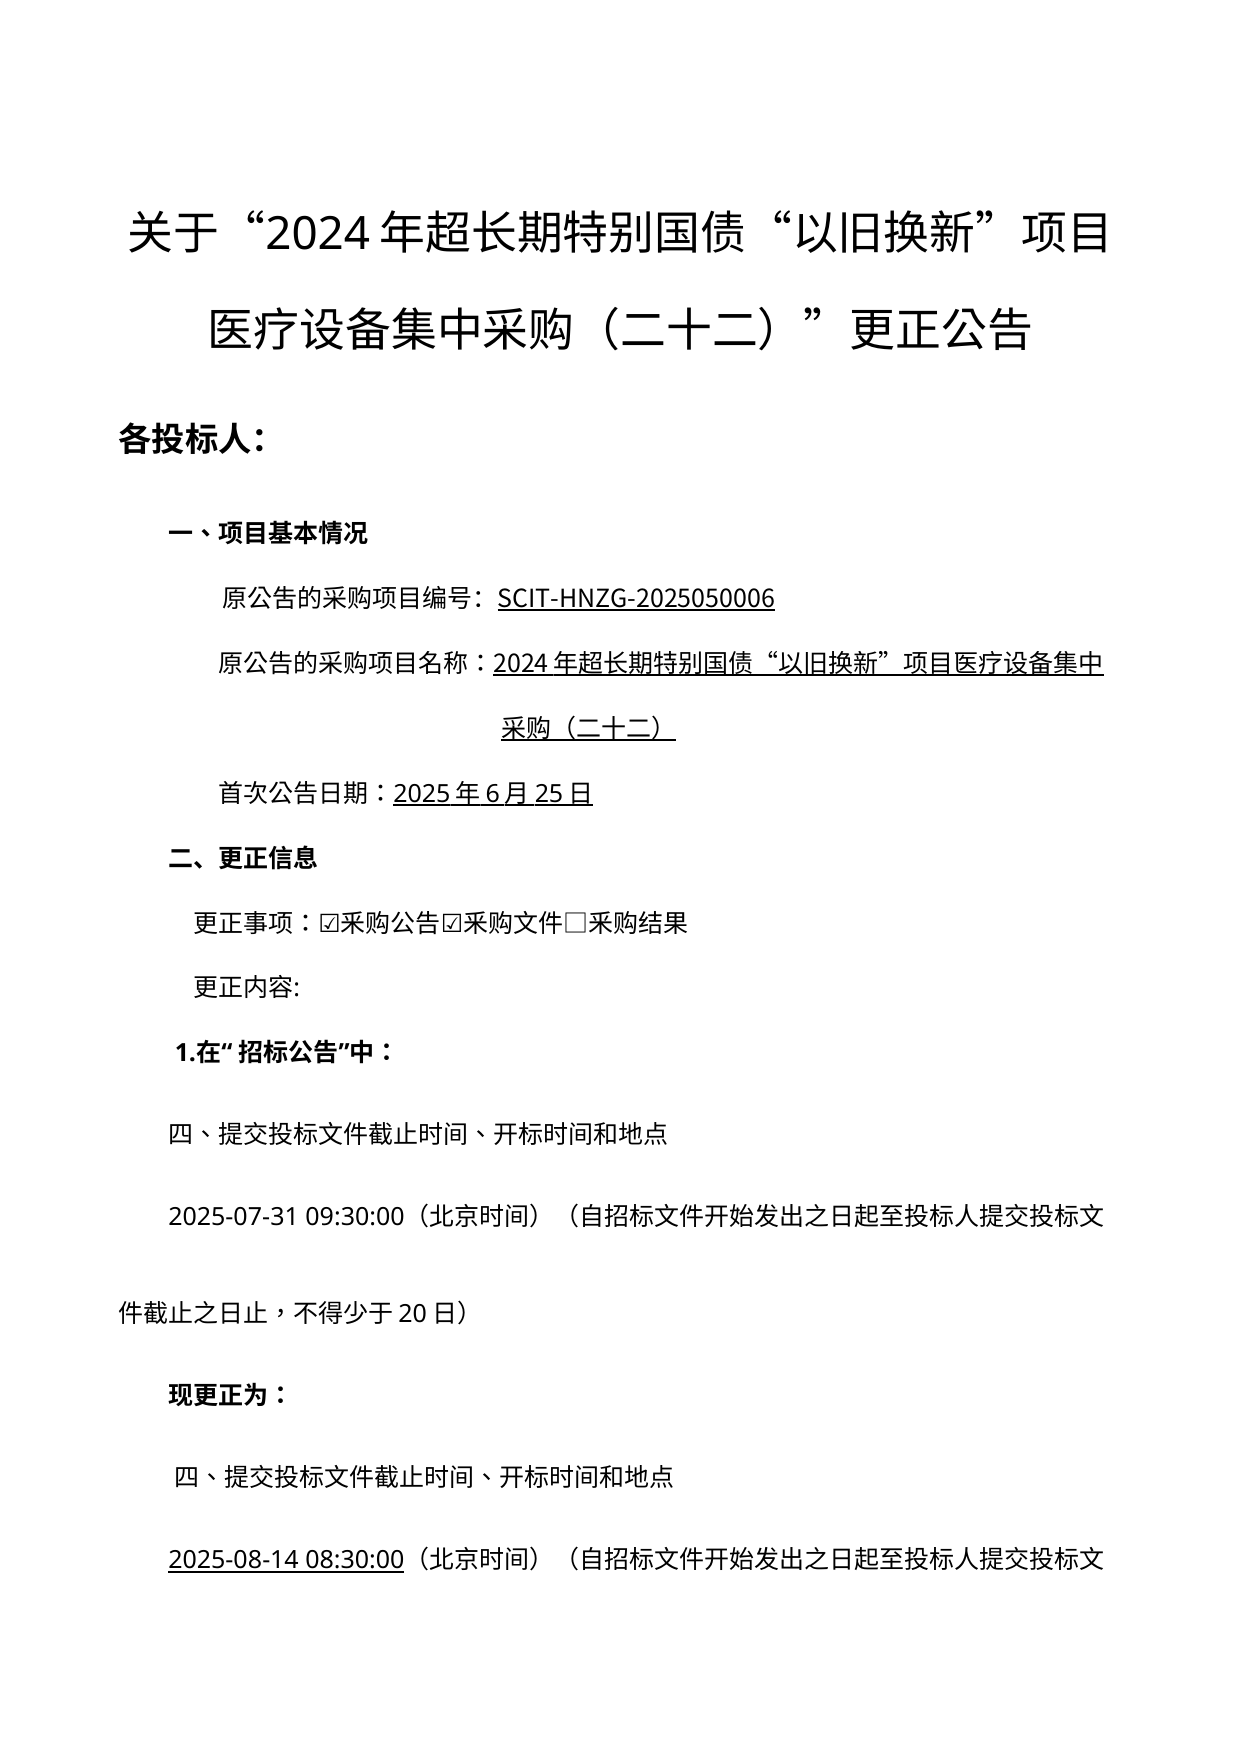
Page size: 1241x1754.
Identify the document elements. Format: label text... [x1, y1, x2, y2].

text 1.在“ 招标公告”中： [118, 1019, 1122, 1084]
text 原公告的采购项目名称：2024年超长期特别国债“以旧换新”项目医疗设备集中采购（二十二） [218, 629, 1122, 759]
text 原公吿的采购项目编号：SCIT-HNZG-2025050006 [168, 564, 1122, 629]
text 四、提交投标文件截止时间、开标时间和地点 [118, 1444, 1122, 1509]
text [118, 1526, 1122, 1591]
text 各投标人： [118, 405, 1122, 470]
text 二、更正信息 [118, 824, 1122, 889]
list 更正事项：☑釆购公告☑釆购文件□釆购结果 [118, 889, 1122, 954]
text 四、提交投标文件截止时间、开标时间和地点 [118, 1101, 1122, 1166]
text 现更正为： [118, 1362, 1122, 1427]
subtitle 关于“2024年超长期特别国债“以旧换新”项目医疗设备集中采购（二十二）”更正公告 [118, 181, 1122, 376]
text 首次公告日期：2025年6月25日 [118, 759, 1122, 824]
text 一、项目基本情况 [118, 499, 1122, 564]
text 2025-07-31 09:30:00（北京时间）（自招标文件开始发出之日起至投标人提交投标文件截止之日止，不得少于20日） [118, 1183, 1122, 1346]
list 更正内容: [118, 954, 1122, 1019]
